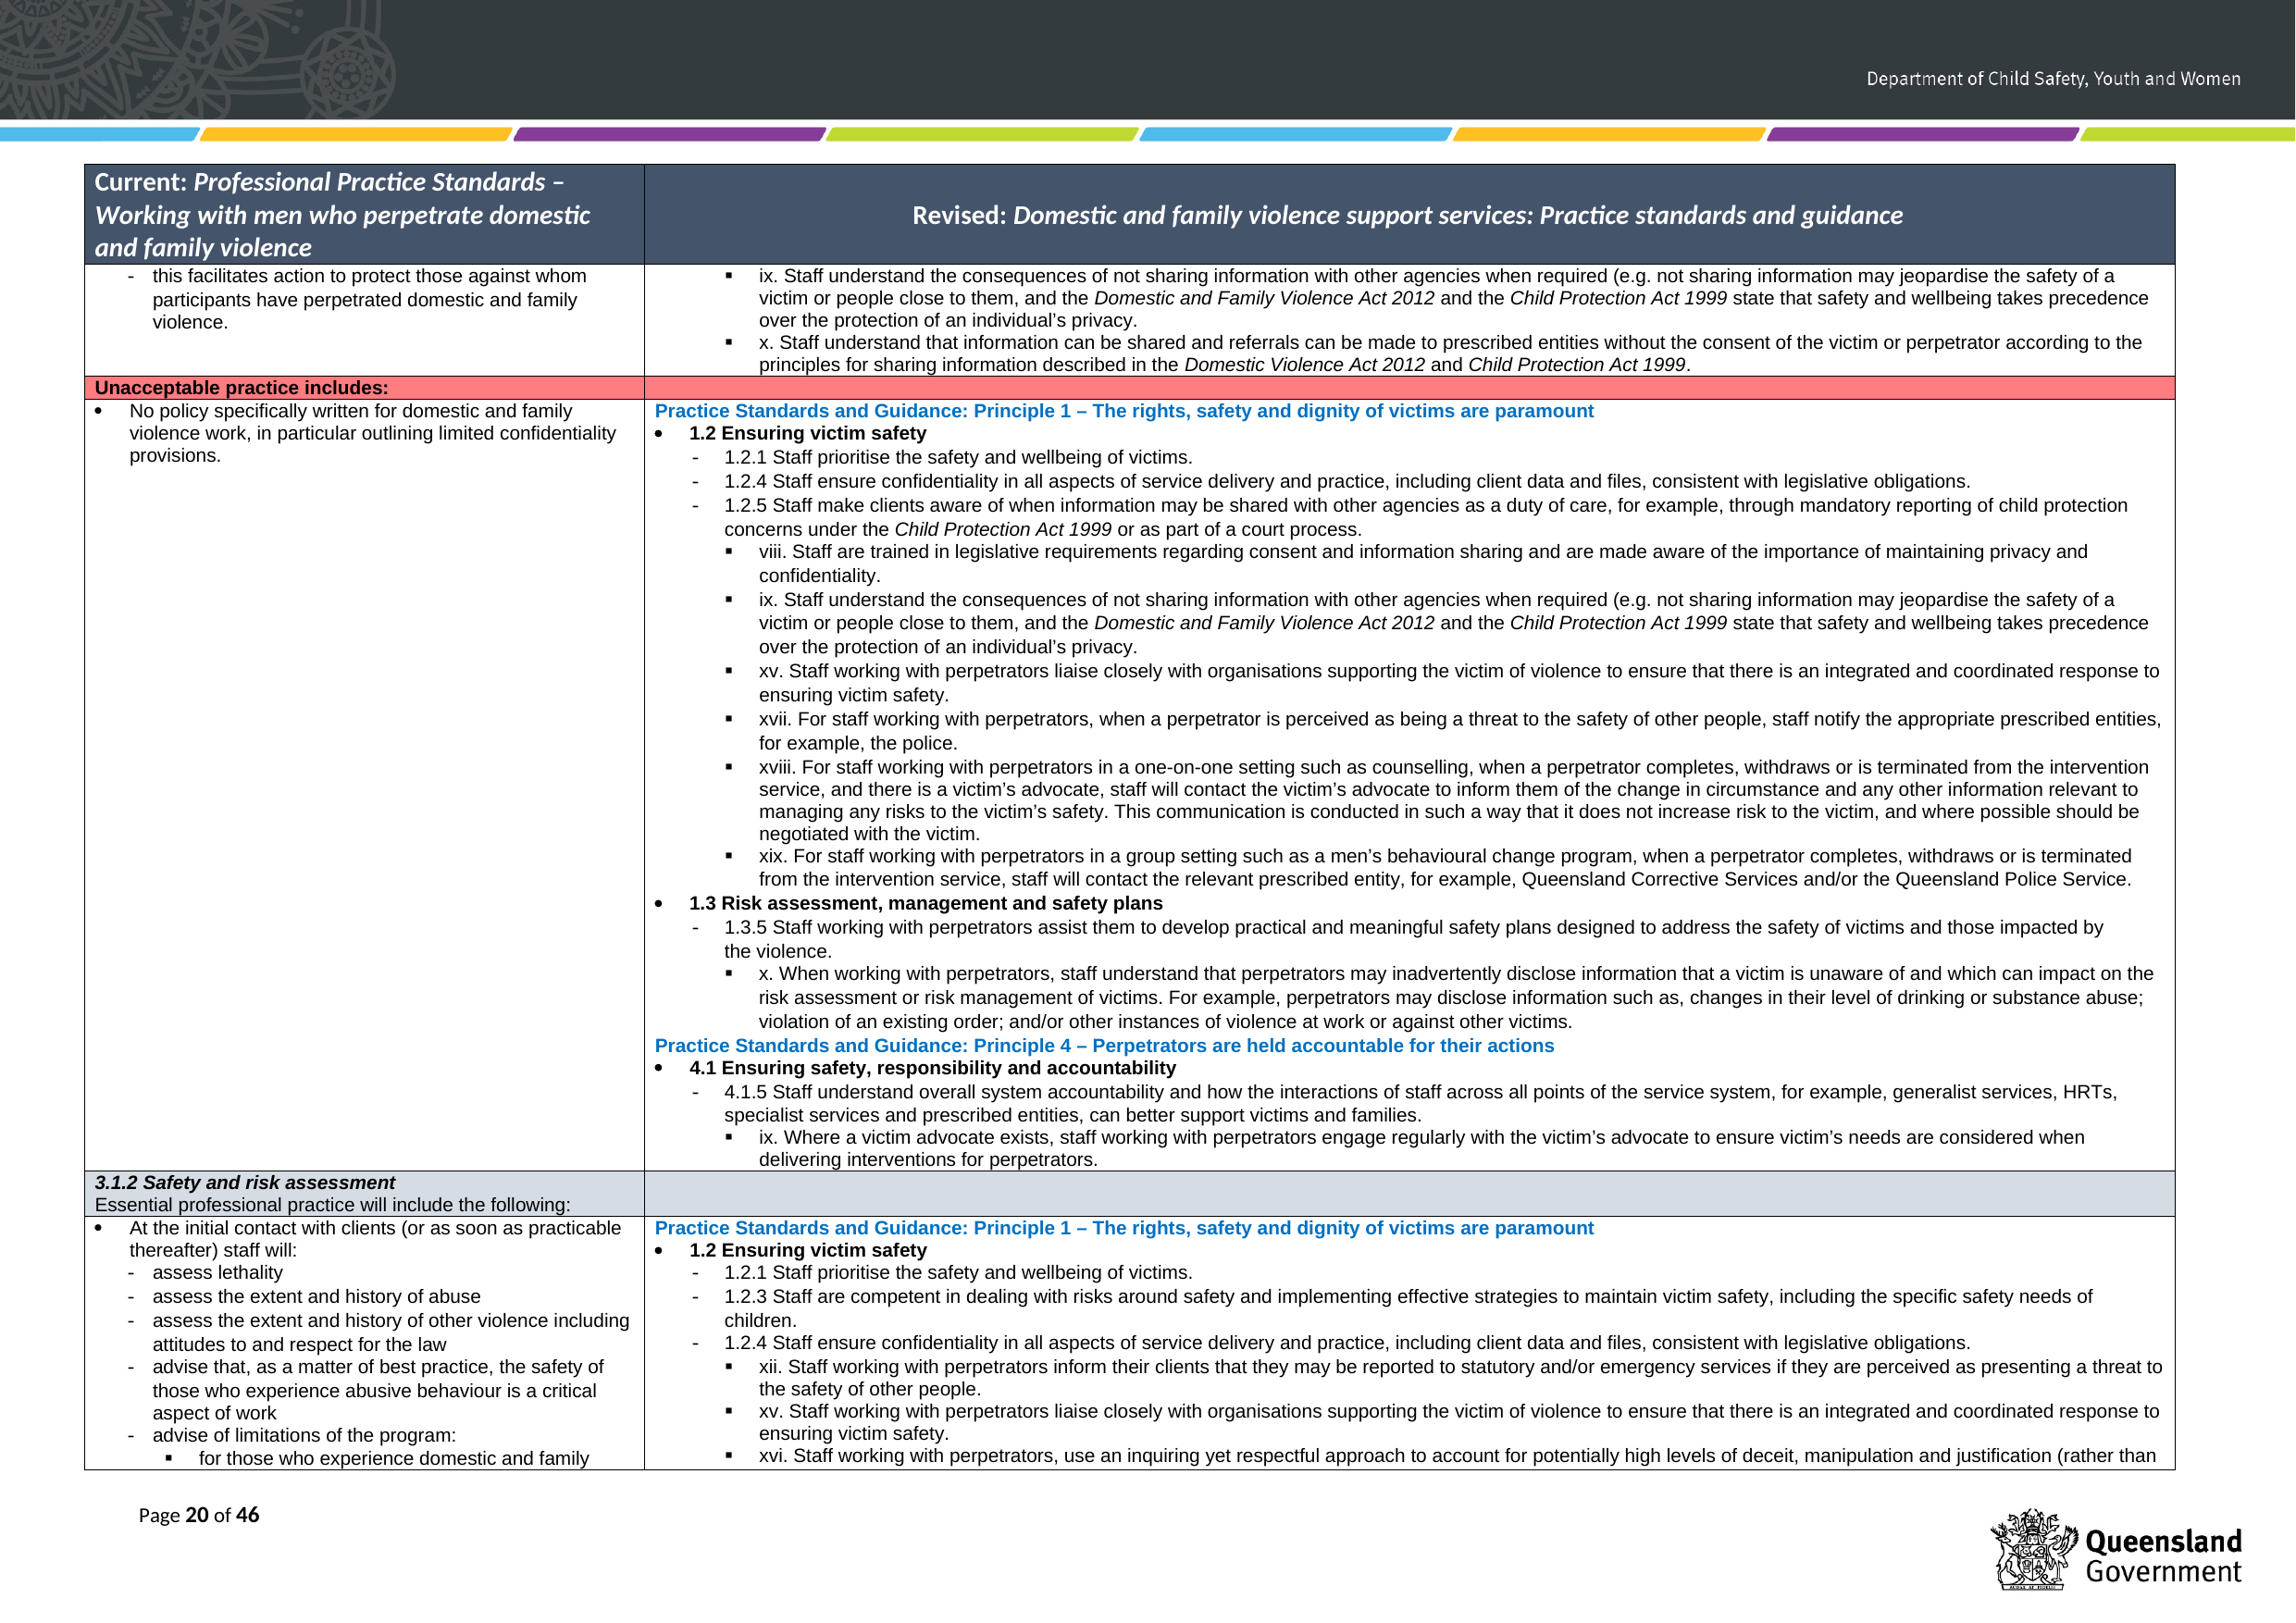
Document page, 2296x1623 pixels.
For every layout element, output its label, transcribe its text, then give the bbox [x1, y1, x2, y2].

table_cell No policy specifically written for domestic and family violence work, in particular outlining limited confidentiality provisions. [85, 400, 644, 1171]
table_header Revised: Domestic and family violence support services: Practice standards and guidance [645, 165, 2175, 264]
table_cell [645, 1171, 2175, 1216]
table_cell [645, 377, 2175, 399]
picture [0, 0, 2296, 1623]
table_cell Unacceptable practice includes: [85, 377, 644, 399]
table_cell 3.1.2 Safety and risk assessment Essential professional practice will include the following: [85, 1171, 644, 1216]
table_cell Practice Standards and Guidance: Principle 1 – The rights, safety and dignity of victims are paramount 1.2 Ensuring victim safety 1.2.1 Staff prioritise the safety and wellbeing of victims. 1.2.4 Staff ensure confidentiality in all aspects of service delivery and practice, including client data and files, consistent with legislative obligations. 1.2.5 Staff make clients aware of when information may be shared with other agencies as a duty of care, for example, through mandatory reporting of child protection concerns under the Child Protection Act 1999 or as part of a court process. viii. Staff are trained in legislative requirements regarding consent and information sharing and are made aware of the importance of maintaining privacy and confidentiality. ix. Staff understand the consequences of not sharing information with other agencies when required (e.g. not sharing information may jeopardise the safety of a victim or people close to them, and the Domestic and Family Violence Act 2012 and the Child Protection Act 1999 state that safety and wellbeing takes precedence over the protection of an individual’s privacy. xv. Staff working with perpetrators liaise closely with organisations supporting the victim of violence to ensure that there is an integrated and coordinated response to ensuring victim safety. xvii. For staff working with perpetrators, when a perpetrator is perceived as being a threat to the safety of other people, staff notify the appropriate prescribed entities, for example, the police. xviii. For staff working with perpetrators in a one-on-one setting such as counselling, when a perpetrator completes, withdraws or is terminated from the intervention service, and there is a victim’s advocate, staff will contact the victim’s advocate to inform them of the change in circumstance and any other information relevant to managing any risks to the victim’s safety. This communication is conducted in such a way that it does not increase risk to the victim, and where possible should be negotiated with the victim. xix. For staff working with perpetrators in a group setting such as a men’s behavioural change program, when a perpetrator completes, withdraws or is terminated from the intervention service, staff will contact the relevant prescribed entity, for example, Queensland Corrective Services and/or the Queensland Police Service. 1.3 Risk assessment, management and safety plans 1.3.5 Staff working with perpetrators assist them to develop practical and meaningful safety plans designed to address the safety of victims and those impacted by the violence. x. When working with perpetrators, staff understand that perpetrators may inadvertently disclose information that a victim is unaware of and which can impact on the risk assessment or risk management of victims. For example, perpetrators may disclose information such as, changes in their level of drinking or substance abuse; violation of an existing order; and/or other instances of violence at work or against other victims. Practice Standards and Guidance: Principle 4 – Perpetrators are held accountable for their actions 4.1 Ensuring safety, responsibility and accountability 4.1.5 Staff understand overall system accountability and how the interactions of staff across all points of the service system, for example, generalist services, HRTs, specialist services and prescribed entities, can better support victims and families. ix. Where a victim advocate exists, staff working with perpetrators engage regularly with the victim’s advocate to ensure victim’s needs are considered when delivering interventions for perpetrators. [645, 400, 2175, 1171]
table_header Current: Professional Practice Standards – Working with men who perpetrate domestic and family violence [85, 165, 644, 264]
